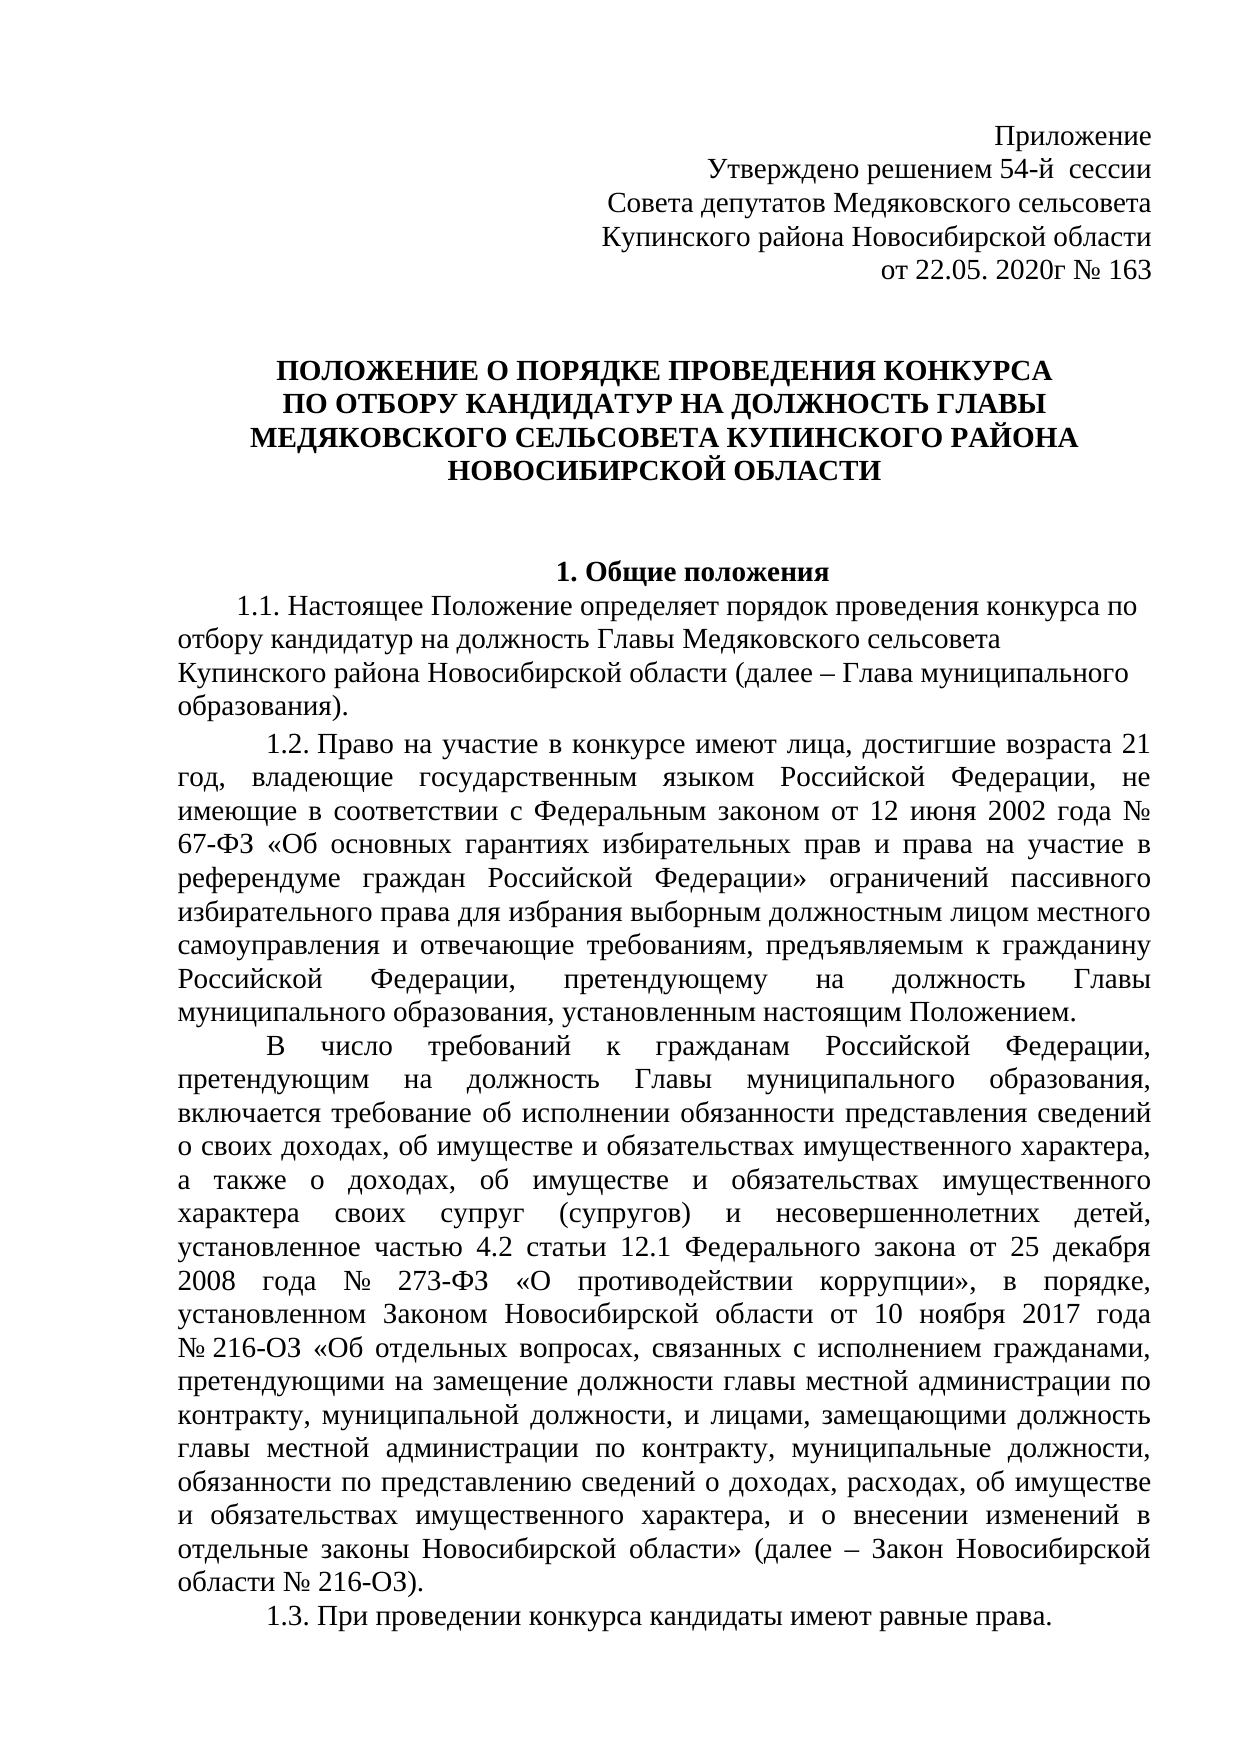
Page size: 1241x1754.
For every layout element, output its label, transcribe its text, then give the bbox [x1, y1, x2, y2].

text Совета депутатов Медяковского сельсовета [177, 185, 1152, 219]
text 1.3. При проведении конкурса кандидаты имеют равные права. [177, 1598, 1152, 1632]
text 1. Общие положения [177, 554, 1152, 588]
text 1.2. Право на участие в конкурсе имеют лица, достигшие возраста 21 год, владеющие государственным языком Российской Федерации, не имеющие в соответствии с Федеральным законом от 12 июня 2002 года № 67-ФЗ «Об основных гарантиях избирательных прав и права на участие в референдуме граждан Российской Федерации» ограничений пассивного избирательного права для избрания выборным должностным лицом местного самоуправления и отвечающие требованиям, предъявляемым к гражданину Российской Федерации, претендующему на должность Главы муниципального образования, установленным настоящим Положением. [177, 726, 1152, 1028]
text от 22.05. 2020г № 163 [177, 252, 1152, 286]
text Утверждено решением 54-й сессии [177, 152, 1152, 185]
text Приложение [177, 118, 1152, 152]
text ПОЛОЖЕНИЕ О ПОРЯДКЕ ПРОВЕДЕНИЯ КОНКУРСА [177, 353, 1152, 386]
text Купинского района Новосибирской области [177, 219, 1152, 252]
text В число требований к гражданам Российской Федерации, претендующим на должность Главы муниципального образования, включается требование об исполнении обязанности представления сведений о своих доходах, об имуществе и обязательствах имущественного характера, а также о доходах, об имуществе и обязательствах имущественного характера своих супруг (супругов) и несовершеннолетних детей, установленное частью 4.2 статьи 12.1 Федерального закона от 25 декабря 2008 года № 273-ФЗ «О противодействии коррупции», в порядке, установленном Законом Новосибирской области от 10 ноября 2017 года № 216-ОЗ «Об отдельных вопросах, связанных с исполнением гражданами, претендующими на замещение должности главы местной администрации по контракту, муниципальной должности, и лицами, замещающими должность главы местной администрации по контракту, муниципальные должности, обязанности по представлению сведений о доходах, расходах, об имуществе и обязательствах имущественного характера, и о внесении изменений в отдельные законы Новосибирской области» (далее ‒ Закон Новосибирской области № 216-ОЗ). [177, 1028, 1152, 1598]
text ПО ОТБОРУ КАНДИДАТУР НА ДОЛЖНОСТЬ ГЛАВЫ МЕДЯКОВСКОГО СЕЛЬСОВЕТА КУПИНСКОГО РАЙОНА НОВОСИБИРСКОЙ ОБЛАСТИ [177, 386, 1152, 487]
text 1.1. Настоящее Положение определяет порядок проведения конкурса по отбору кандидатур на должность Главы Медяковского сельсовета Купинского района Новосибирской области (далее – Глава муниципального образования). [177, 588, 1152, 722]
